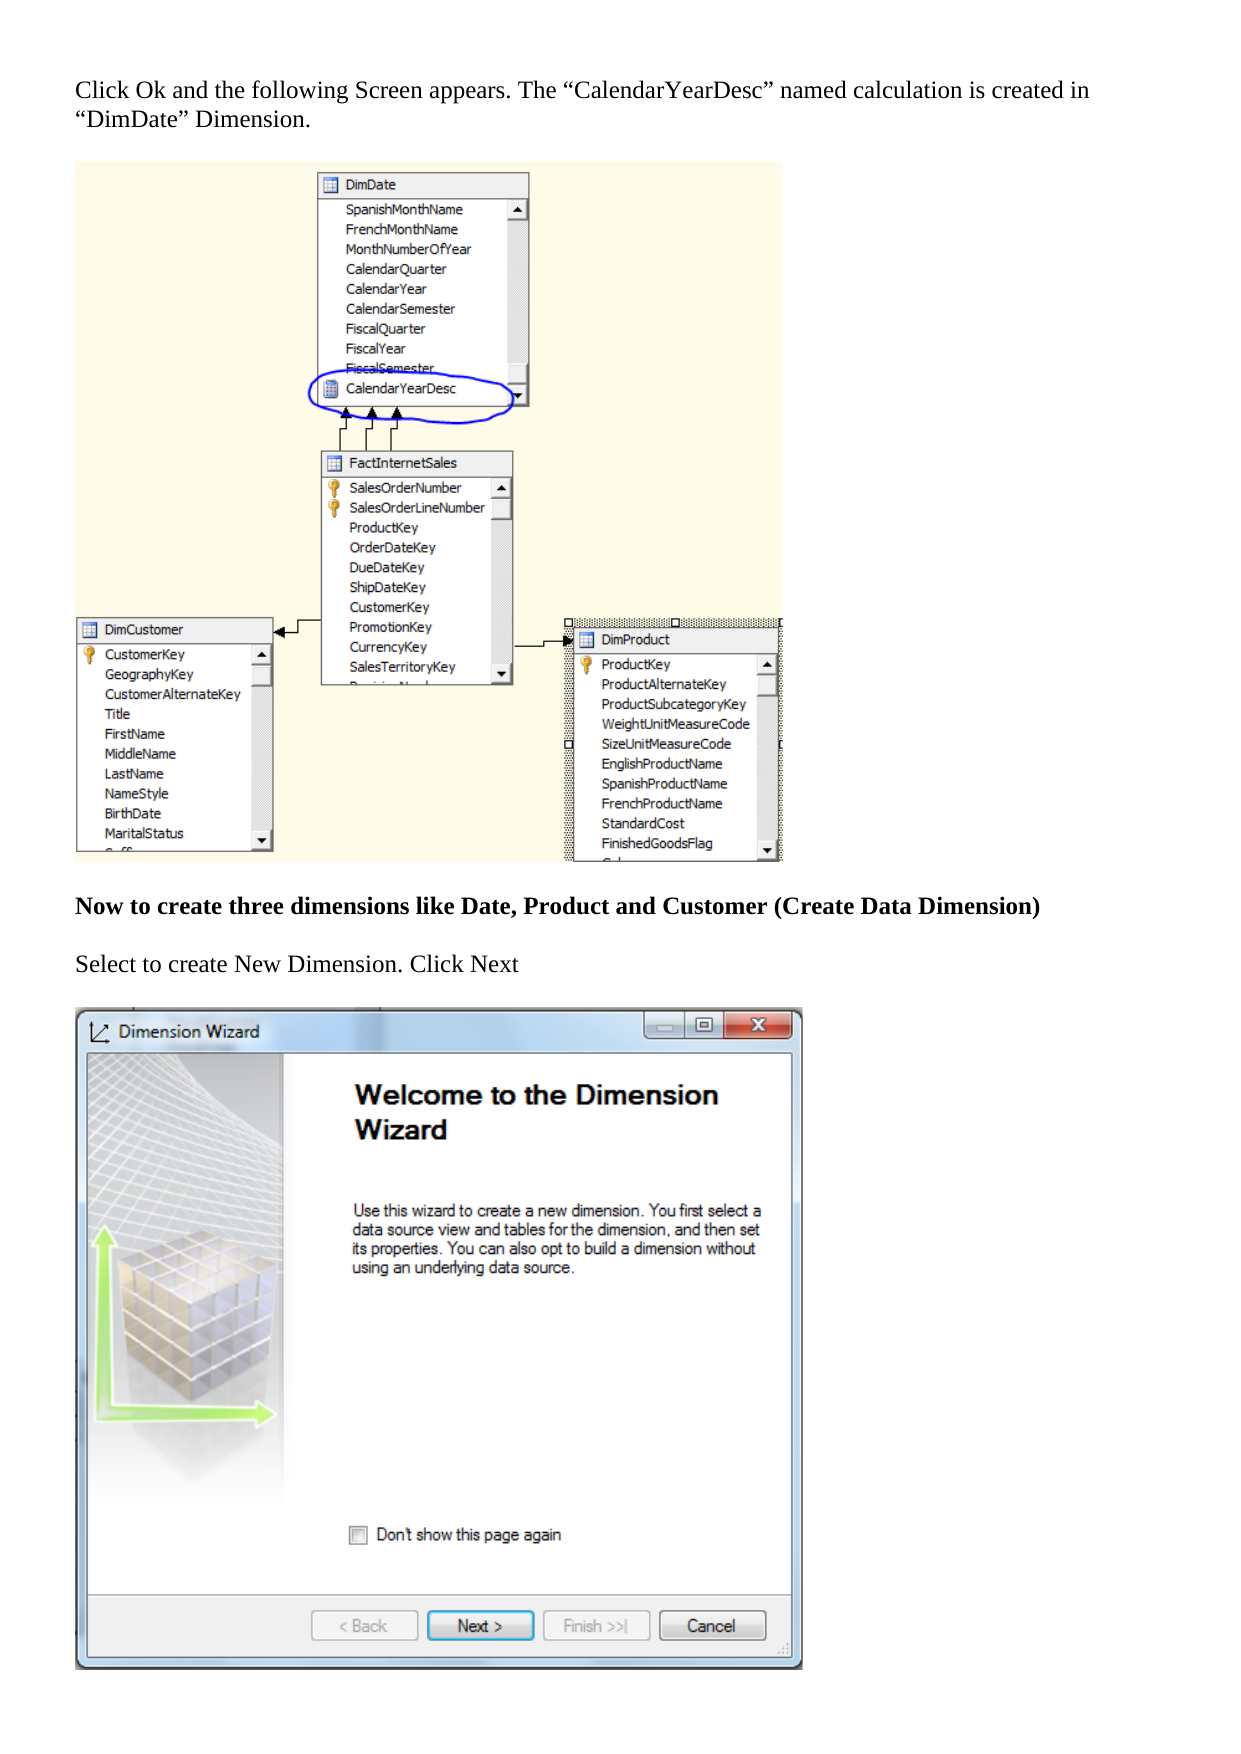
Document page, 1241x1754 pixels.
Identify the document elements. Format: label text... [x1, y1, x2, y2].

text Select to create New Dimension. Click Next [75, 949, 1165, 978]
text Now to create three dimensions like Date, Product and Customer (Create Data Dimension) [75, 891, 1165, 920]
text Click Ok and the following Screen appears. The “CalendarYearDesc” named calculation is created in “DimDate” Dimension. [75, 75, 1165, 132]
picture [75, 1007, 803, 1670]
picture [75, 161, 783, 862]
